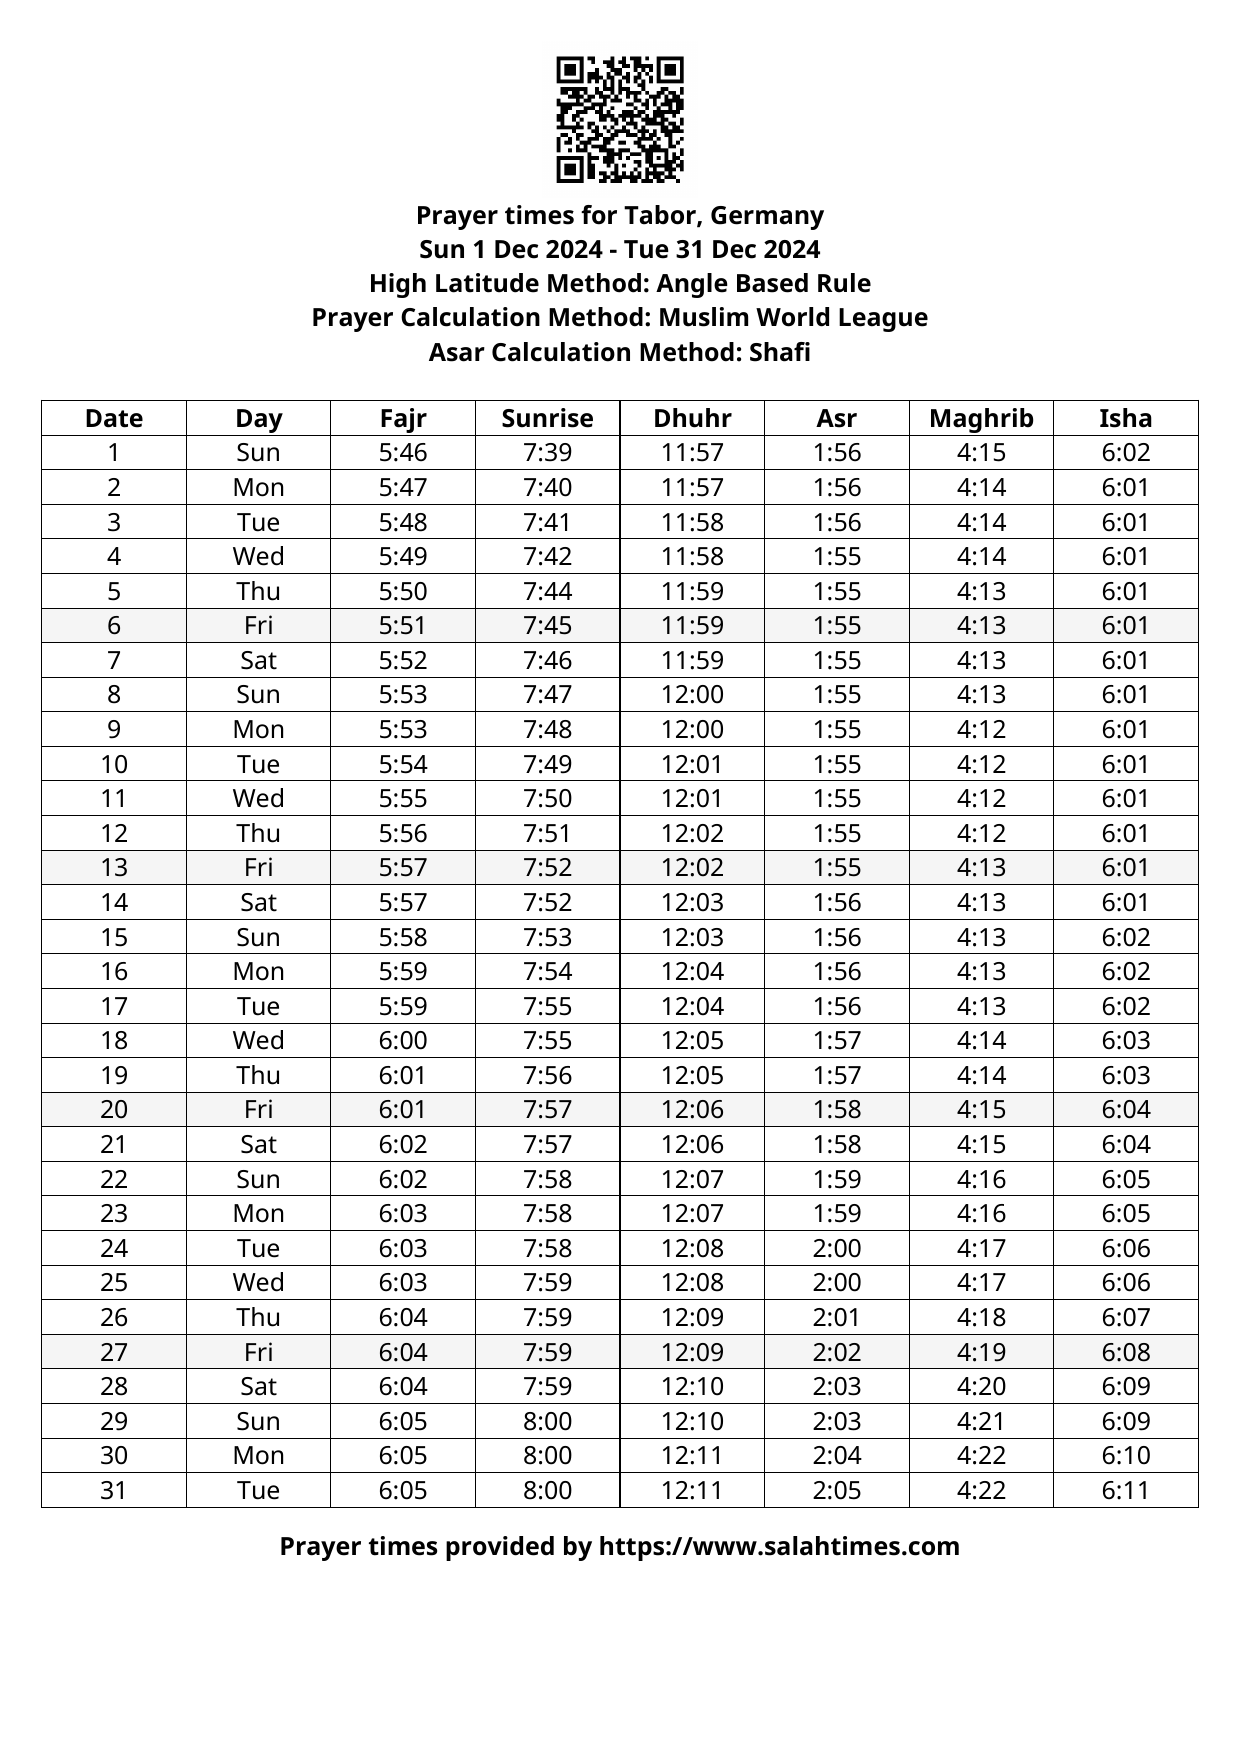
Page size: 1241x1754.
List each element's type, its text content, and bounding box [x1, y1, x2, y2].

table_cell 5:57 [331, 851, 475, 884]
table_cell 1:55 [765, 678, 909, 711]
table_cell 4:14 [910, 1058, 1053, 1092]
text Sun 1 Dec 2024 - Tue 31 Dec 2024 [42, 232, 1198, 266]
table_cell 6:01 [1054, 851, 1198, 884]
table_header Date [42, 401, 186, 434]
table_cell 16 [42, 954, 186, 988]
table_cell 2:04 [765, 1439, 909, 1472]
table_cell Fri [187, 1093, 330, 1126]
table_cell Sat [187, 643, 330, 677]
table_cell 1:55 [765, 539, 909, 573]
table_cell 11:57 [621, 470, 764, 504]
table_cell Fri [187, 1335, 330, 1368]
table_cell 4:14 [910, 505, 1053, 538]
table_cell 12:05 [621, 1024, 764, 1057]
table_cell 4:15 [910, 1093, 1053, 1126]
table_cell 7:56 [476, 1058, 619, 1092]
table_cell 12:11 [621, 1439, 764, 1472]
table_cell 6:04 [331, 1335, 475, 1368]
table_cell 7 [42, 643, 186, 677]
table_cell 3 [42, 505, 186, 538]
table_cell 1:56 [765, 505, 909, 538]
table_header Maghrib [910, 401, 1053, 434]
table_cell Sun [187, 920, 330, 953]
table_cell 5:57 [331, 885, 475, 919]
table_cell Wed [187, 1266, 330, 1299]
table_cell 4:13 [910, 920, 1053, 953]
table_cell Sun [187, 1404, 330, 1437]
table_cell 1:55 [765, 712, 909, 746]
table_cell Mon [187, 1196, 330, 1230]
table_cell 9 [42, 712, 186, 746]
table_cell 7:45 [476, 609, 619, 642]
table_cell 4:22 [910, 1473, 1053, 1507]
table_cell 7:58 [476, 1231, 619, 1264]
table_cell Sun [187, 1162, 330, 1195]
table_cell 6:01 [1054, 816, 1198, 849]
table_cell 5:50 [331, 574, 475, 607]
table_cell 12:02 [621, 816, 764, 849]
table_cell 7:52 [476, 885, 619, 919]
table_header Dhuhr [621, 401, 764, 434]
table_cell 27 [42, 1335, 186, 1368]
table_cell 4:13 [910, 609, 1053, 642]
table_cell 6:01 [1054, 643, 1198, 677]
table_cell 5:46 [331, 436, 475, 469]
table_cell 7:42 [476, 539, 619, 573]
table_cell Tue [187, 989, 330, 1022]
table_cell 4:15 [910, 436, 1053, 469]
table_cell 12:04 [621, 954, 764, 988]
table_cell 7:47 [476, 678, 619, 711]
table_cell 7:57 [476, 1127, 619, 1161]
table_cell 1:55 [765, 574, 909, 607]
table_cell 2:03 [765, 1404, 909, 1437]
table_cell 1:58 [765, 1093, 909, 1126]
table_cell 12:00 [621, 712, 764, 746]
table_cell 4:14 [910, 470, 1053, 504]
table_cell Tue [187, 505, 330, 538]
table_cell 4:12 [910, 781, 1053, 815]
table_cell Mon [187, 1439, 330, 1472]
table_cell 8 [42, 678, 186, 711]
table_cell 22 [42, 1162, 186, 1195]
table_cell 10 [42, 747, 186, 780]
table_cell 5:56 [331, 816, 475, 849]
table_cell 6:06 [1054, 1266, 1198, 1299]
table_cell 7:46 [476, 643, 619, 677]
table_cell 2:01 [765, 1300, 909, 1334]
table_cell 5:55 [331, 781, 475, 815]
table_cell 4:13 [910, 574, 1053, 607]
table_cell 19 [42, 1058, 186, 1092]
text Asar Calculation Method: Shafi [42, 334, 1198, 368]
table_cell 6:01 [1054, 574, 1198, 607]
text Prayer Calculation Method: Muslim World League [42, 300, 1198, 334]
table_cell 6:05 [1054, 1196, 1198, 1230]
table_cell 1 [42, 436, 186, 469]
table_cell 1:59 [765, 1196, 909, 1230]
table_cell 5:51 [331, 609, 475, 642]
table_cell 8:00 [476, 1473, 619, 1507]
table_cell 11:57 [621, 436, 764, 469]
table_cell 4:19 [910, 1335, 1053, 1368]
text High Latitude Method: Angle Based Rule [42, 266, 1198, 300]
table_cell 6:01 [331, 1093, 475, 1126]
table_cell 12:06 [621, 1093, 764, 1126]
table_cell 4:20 [910, 1369, 1053, 1403]
table_cell 6:01 [1054, 470, 1198, 504]
table_cell 6:05 [331, 1404, 475, 1437]
table_cell 1:56 [765, 885, 909, 919]
table_cell 1:55 [765, 816, 909, 849]
table_cell Thu [187, 1300, 330, 1334]
table_cell 7:54 [476, 954, 619, 988]
table_cell 18 [42, 1024, 186, 1057]
table_cell Sat [187, 1127, 330, 1161]
table_cell 6:05 [1054, 1162, 1198, 1195]
table_cell 26 [42, 1300, 186, 1334]
table_cell 4:12 [910, 747, 1053, 780]
table_cell 4:15 [910, 1127, 1053, 1161]
table_cell 5:48 [331, 505, 475, 538]
table_cell 4:17 [910, 1231, 1053, 1264]
table_cell 2:00 [765, 1266, 909, 1299]
table_cell 1:55 [765, 747, 909, 780]
table_cell 1:57 [765, 1058, 909, 1092]
table_cell 7:41 [476, 505, 619, 538]
table_cell 25 [42, 1266, 186, 1299]
table_cell 7:53 [476, 920, 619, 953]
table_cell 6:02 [1054, 989, 1198, 1022]
table_cell 7:55 [476, 1024, 619, 1057]
table_cell 4:12 [910, 712, 1053, 746]
table_cell 4:14 [910, 539, 1053, 573]
table_cell 7:59 [476, 1300, 619, 1334]
table_cell 7:50 [476, 781, 619, 815]
table_cell 5:47 [331, 470, 475, 504]
table_cell 1:56 [765, 470, 909, 504]
table_cell 7:44 [476, 574, 619, 607]
table_cell 23 [42, 1196, 186, 1230]
table_cell 6:03 [1054, 1058, 1198, 1092]
table_cell 4:22 [910, 1439, 1053, 1472]
table_cell 6:05 [331, 1439, 475, 1472]
table_cell 5:58 [331, 920, 475, 953]
table_cell 6:01 [331, 1058, 475, 1092]
text Prayer times provided by https://www.salahtimes.com [42, 1528, 1198, 1563]
table_cell 12:08 [621, 1231, 764, 1264]
table_cell 2:05 [765, 1473, 909, 1507]
table_cell 1:59 [765, 1162, 909, 1195]
table_cell 6:01 [1054, 885, 1198, 919]
table_cell 12:06 [621, 1127, 764, 1161]
table_cell 5:53 [331, 678, 475, 711]
table_cell 6:01 [1054, 609, 1198, 642]
table_cell 7:48 [476, 712, 619, 746]
table_cell 12:04 [621, 989, 764, 1022]
table_cell 6:02 [1054, 920, 1198, 953]
table_cell 6:03 [331, 1196, 475, 1230]
table_cell Mon [187, 954, 330, 988]
table_cell 5 [42, 574, 186, 607]
table_cell 29 [42, 1404, 186, 1437]
table_cell 12:07 [621, 1162, 764, 1195]
table_cell 6:01 [1054, 539, 1198, 573]
table_cell 4:18 [910, 1300, 1053, 1334]
table_header Day [187, 401, 330, 434]
table_cell 2:03 [765, 1369, 909, 1403]
table_cell 4:21 [910, 1404, 1053, 1437]
table_cell 6:00 [331, 1024, 475, 1057]
table_cell 12:01 [621, 781, 764, 815]
table_cell 8:00 [476, 1404, 619, 1437]
table_cell 11:59 [621, 574, 764, 607]
table_cell 31 [42, 1473, 186, 1507]
table_cell 12:10 [621, 1369, 764, 1403]
table_cell 4:14 [910, 1024, 1053, 1057]
table_cell 12:07 [621, 1196, 764, 1230]
table_cell 6:09 [1054, 1369, 1198, 1403]
table_cell 7:58 [476, 1196, 619, 1230]
table_cell 17 [42, 989, 186, 1022]
table_cell Sun [187, 678, 330, 711]
table_header Asr [765, 401, 909, 434]
table_cell Fri [187, 851, 330, 884]
table_cell 4:13 [910, 678, 1053, 711]
table_cell 6:04 [331, 1300, 475, 1334]
picture [542, 41, 699, 198]
table_cell 12:01 [621, 747, 764, 780]
table_cell 11 [42, 781, 186, 815]
table_cell 12 [42, 816, 186, 849]
table_cell 6:03 [331, 1231, 475, 1264]
table_cell 11:59 [621, 609, 764, 642]
table_cell 6:04 [331, 1369, 475, 1403]
table_cell 1:56 [765, 954, 909, 988]
table_cell 14 [42, 885, 186, 919]
table_cell 6:01 [1054, 712, 1198, 746]
table_cell 6:02 [331, 1127, 475, 1161]
table_cell Tue [187, 1473, 330, 1507]
table_cell 5:59 [331, 954, 475, 988]
table_cell 24 [42, 1231, 186, 1264]
table_cell 6:11 [1054, 1473, 1198, 1507]
table_cell 6:03 [331, 1266, 475, 1299]
table_cell 12:11 [621, 1473, 764, 1507]
table_cell 4:12 [910, 816, 1053, 849]
table_cell 4:16 [910, 1196, 1053, 1230]
table_cell 6:03 [1054, 1024, 1198, 1057]
table_header Fajr [331, 401, 475, 434]
table_cell 4:17 [910, 1266, 1053, 1299]
table_cell Mon [187, 712, 330, 746]
table_cell Tue [187, 1231, 330, 1264]
text Prayer times for Tabor, Germany [42, 198, 1198, 232]
table_cell 4:13 [910, 851, 1053, 884]
table_cell 7:52 [476, 851, 619, 884]
table_cell 12:00 [621, 678, 764, 711]
table_cell 12:10 [621, 1404, 764, 1437]
table_cell 7:57 [476, 1093, 619, 1126]
table_cell 7:40 [476, 470, 619, 504]
table_cell 21 [42, 1127, 186, 1161]
table_cell 6:01 [1054, 747, 1198, 780]
table_cell Mon [187, 470, 330, 504]
table_cell 4:13 [910, 989, 1053, 1022]
table_cell 28 [42, 1369, 186, 1403]
table_cell Sat [187, 885, 330, 919]
table_cell 1:56 [765, 436, 909, 469]
table_cell 12:02 [621, 851, 764, 884]
table_cell 1:55 [765, 609, 909, 642]
table_cell Thu [187, 574, 330, 607]
table_header Sunrise [476, 401, 619, 434]
table_cell 6:10 [1054, 1439, 1198, 1472]
table_cell 6:07 [1054, 1300, 1198, 1334]
table_cell 6:04 [1054, 1127, 1198, 1161]
table_cell Sun [187, 436, 330, 469]
table_cell 5:59 [331, 989, 475, 1022]
table_cell 15 [42, 920, 186, 953]
table_cell 13 [42, 851, 186, 884]
table_cell 12:03 [621, 885, 764, 919]
table_cell 6:02 [1054, 436, 1198, 469]
table_cell 4 [42, 539, 186, 573]
table_cell 1:56 [765, 920, 909, 953]
table_cell 6:04 [1054, 1093, 1198, 1126]
table_cell 6:02 [331, 1162, 475, 1195]
table_cell 4:13 [910, 885, 1053, 919]
table_cell 1:58 [765, 1127, 909, 1161]
table_cell 7:55 [476, 989, 619, 1022]
table_cell 1:56 [765, 989, 909, 1022]
table_cell 7:39 [476, 436, 619, 469]
table_cell 8:00 [476, 1439, 619, 1472]
table_cell 7:59 [476, 1266, 619, 1299]
table_cell 4:16 [910, 1162, 1053, 1195]
table_cell 20 [42, 1093, 186, 1126]
table_cell Wed [187, 539, 330, 573]
table_cell 6 [42, 609, 186, 642]
table_cell 11:58 [621, 539, 764, 573]
table_cell 1:55 [765, 643, 909, 677]
table_header Isha [1054, 401, 1198, 434]
table_cell 6:09 [1054, 1404, 1198, 1437]
table_cell 11:58 [621, 505, 764, 538]
table_cell 6:06 [1054, 1231, 1198, 1264]
table_cell 7:49 [476, 747, 619, 780]
table_cell 2 [42, 470, 186, 504]
table_cell 6:02 [1054, 954, 1198, 988]
table_cell 12:09 [621, 1300, 764, 1334]
table_cell 30 [42, 1439, 186, 1472]
table_cell Tue [187, 747, 330, 780]
table_cell 12:03 [621, 920, 764, 953]
table_cell 6:05 [331, 1473, 475, 1507]
table_cell Thu [187, 1058, 330, 1092]
table_cell Thu [187, 816, 330, 849]
table_cell 6:01 [1054, 505, 1198, 538]
table_cell 5:53 [331, 712, 475, 746]
table_cell Fri [187, 609, 330, 642]
table_cell 6:08 [1054, 1335, 1198, 1368]
table_cell 6:01 [1054, 678, 1198, 711]
table_cell Sat [187, 1369, 330, 1403]
table_cell 7:59 [476, 1335, 619, 1368]
table_cell 4:13 [910, 954, 1053, 988]
table_cell 2:00 [765, 1231, 909, 1264]
table_cell 7:58 [476, 1162, 619, 1195]
table_cell 5:52 [331, 643, 475, 677]
table_cell Wed [187, 781, 330, 815]
table_cell 11:59 [621, 643, 764, 677]
table_cell 1:55 [765, 851, 909, 884]
table_cell 12:08 [621, 1266, 764, 1299]
table_cell 4:13 [910, 643, 1053, 677]
table_cell 12:09 [621, 1335, 764, 1368]
table_cell 2:02 [765, 1335, 909, 1368]
table_cell 7:51 [476, 816, 619, 849]
table_cell 12:05 [621, 1058, 764, 1092]
table_cell 5:54 [331, 747, 475, 780]
table_cell Wed [187, 1024, 330, 1057]
table_cell 5:49 [331, 539, 475, 573]
table_cell 7:59 [476, 1369, 619, 1403]
table_cell 6:01 [1054, 781, 1198, 815]
table_cell 1:55 [765, 781, 909, 815]
table_cell 1:57 [765, 1024, 909, 1057]
